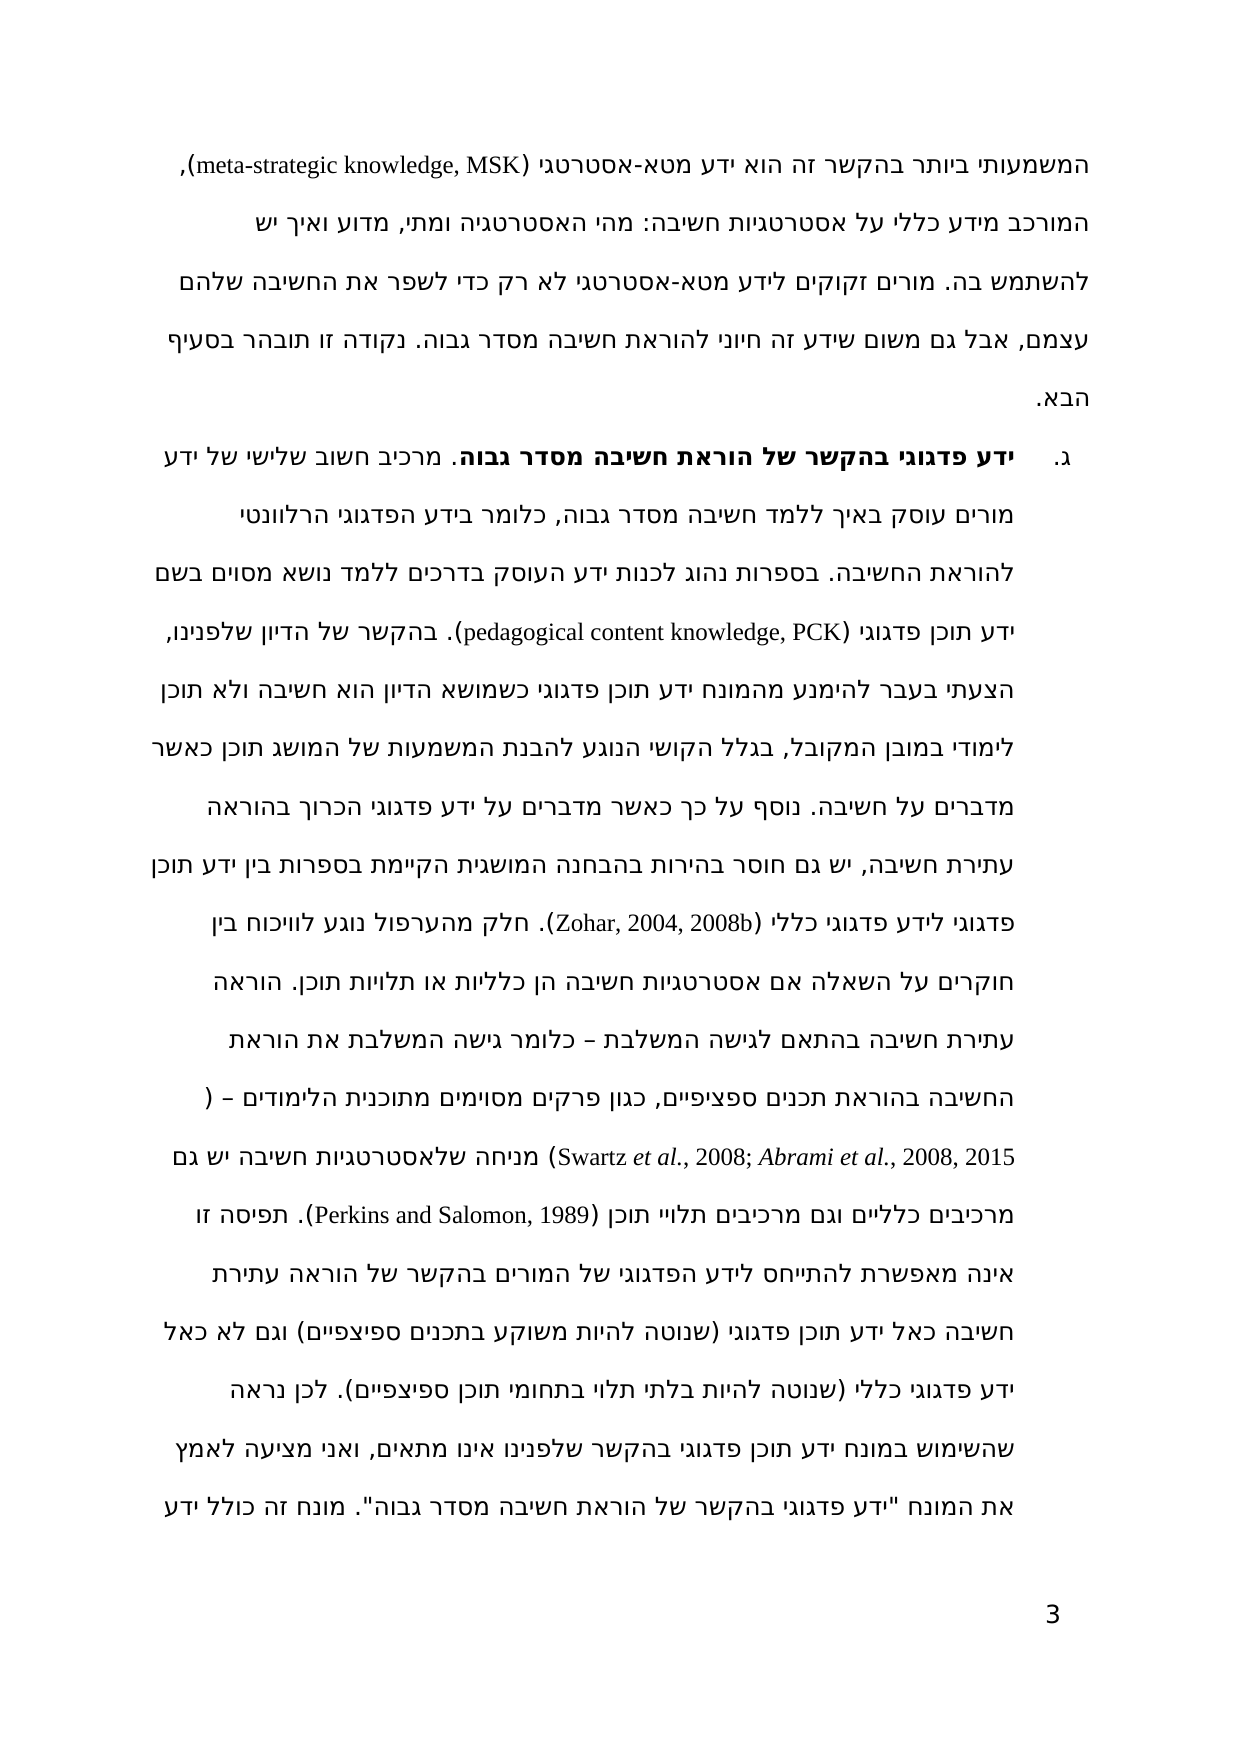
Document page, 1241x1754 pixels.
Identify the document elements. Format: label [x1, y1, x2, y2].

list [150, 442, 1053, 1521]
list [150, 150, 1090, 413]
